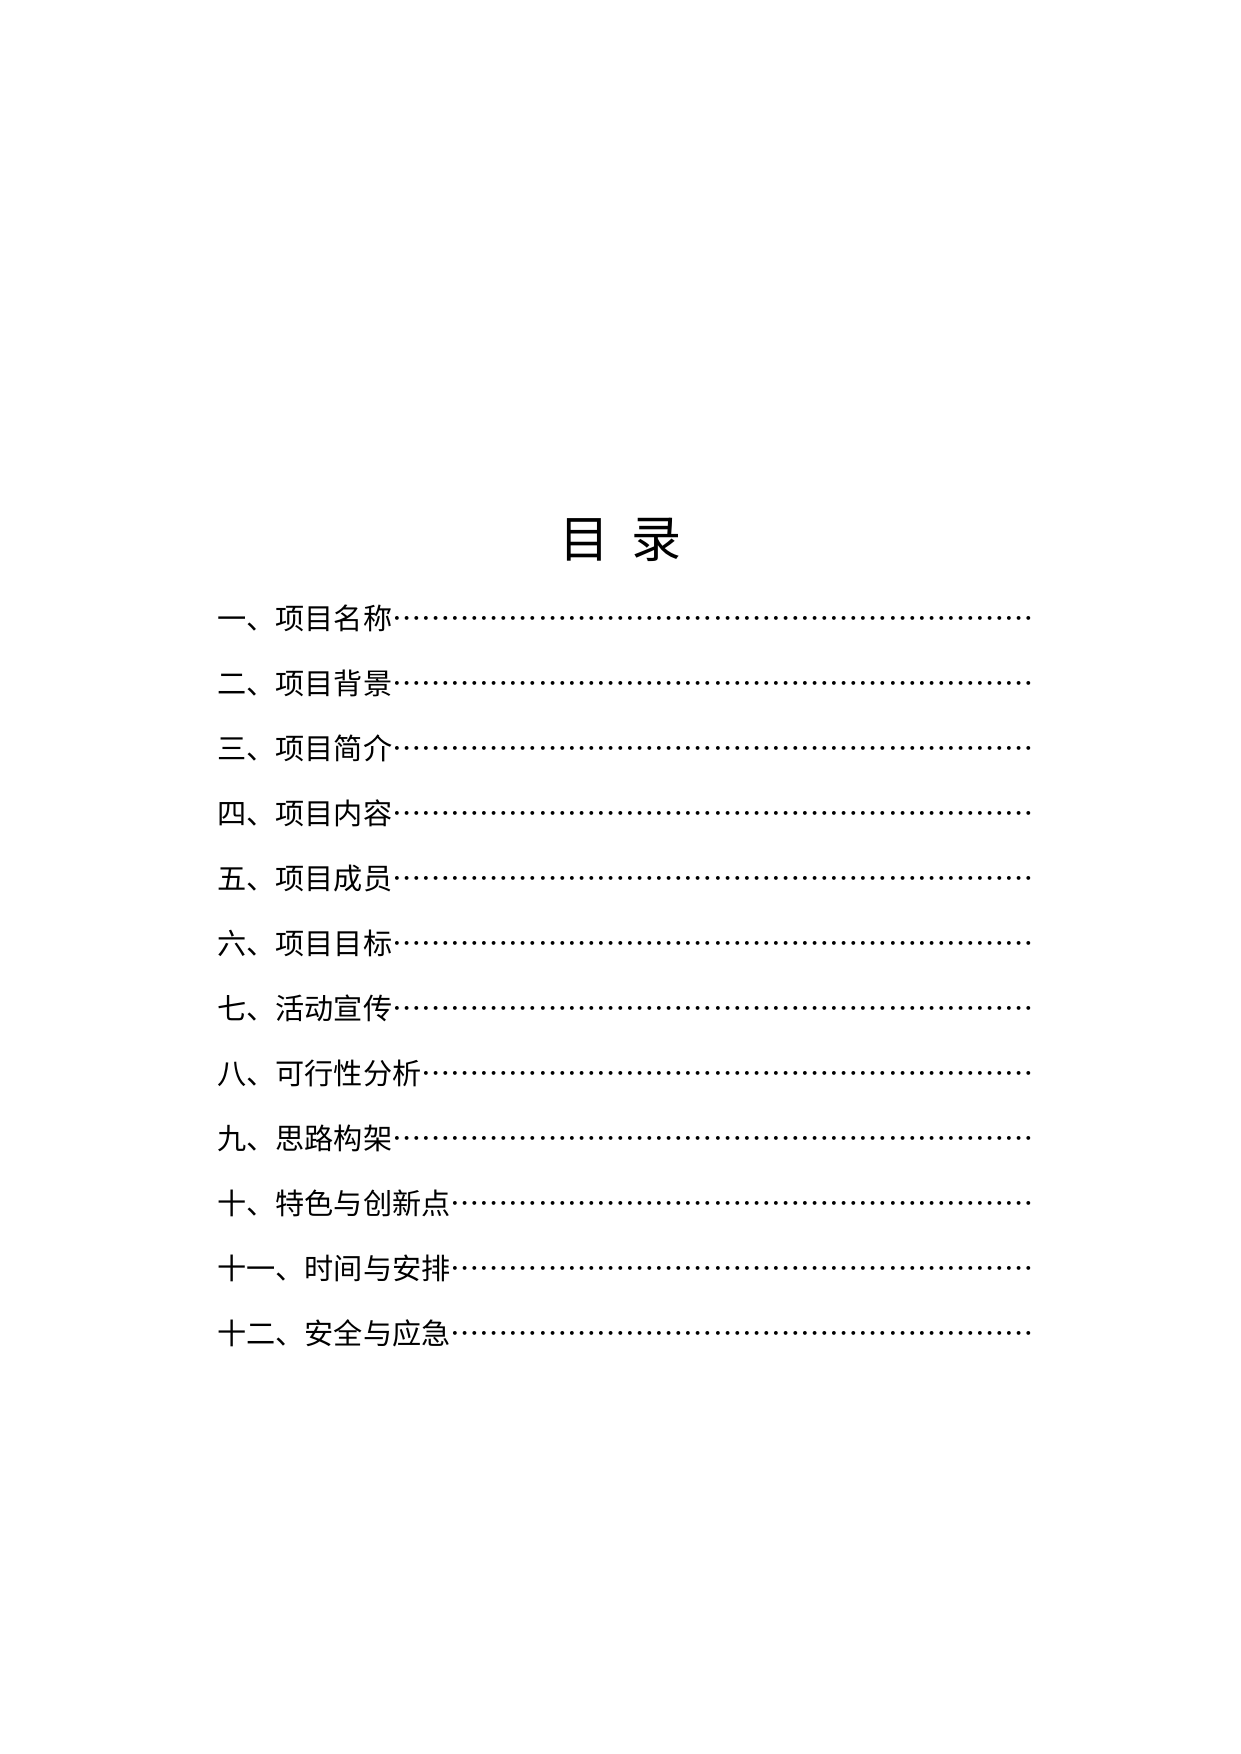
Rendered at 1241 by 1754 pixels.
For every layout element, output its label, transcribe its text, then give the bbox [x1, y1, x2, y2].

text 十一、时间与安排…………………………………………………… [217, 1234, 1053, 1299]
text 七、活动宣传………………………………………………………… [217, 974, 1053, 1039]
text 四、项目内容………………………………………………………… [217, 779, 1053, 844]
text 一、项目名称………………………………………………………… [217, 584, 1053, 649]
text 九、思路构架………………………………………………………… [217, 1104, 1053, 1169]
text 十二、安全与应急…………………………………………………… [217, 1299, 1053, 1364]
text 目 录 [187, 487, 1053, 584]
text 五、项目成员………………………………………………………… [217, 844, 1053, 909]
text 八、可行性分析……………………………………………………… [217, 1039, 1053, 1104]
text 三、项目简介………………………………………………………… [217, 714, 1053, 779]
text 二、项目背景………………………………………………………… [217, 649, 1053, 714]
text 十、特色与创新点…………………………………………………… [217, 1169, 1053, 1234]
text 六、项目目标………………………………………………………… [217, 909, 1053, 974]
